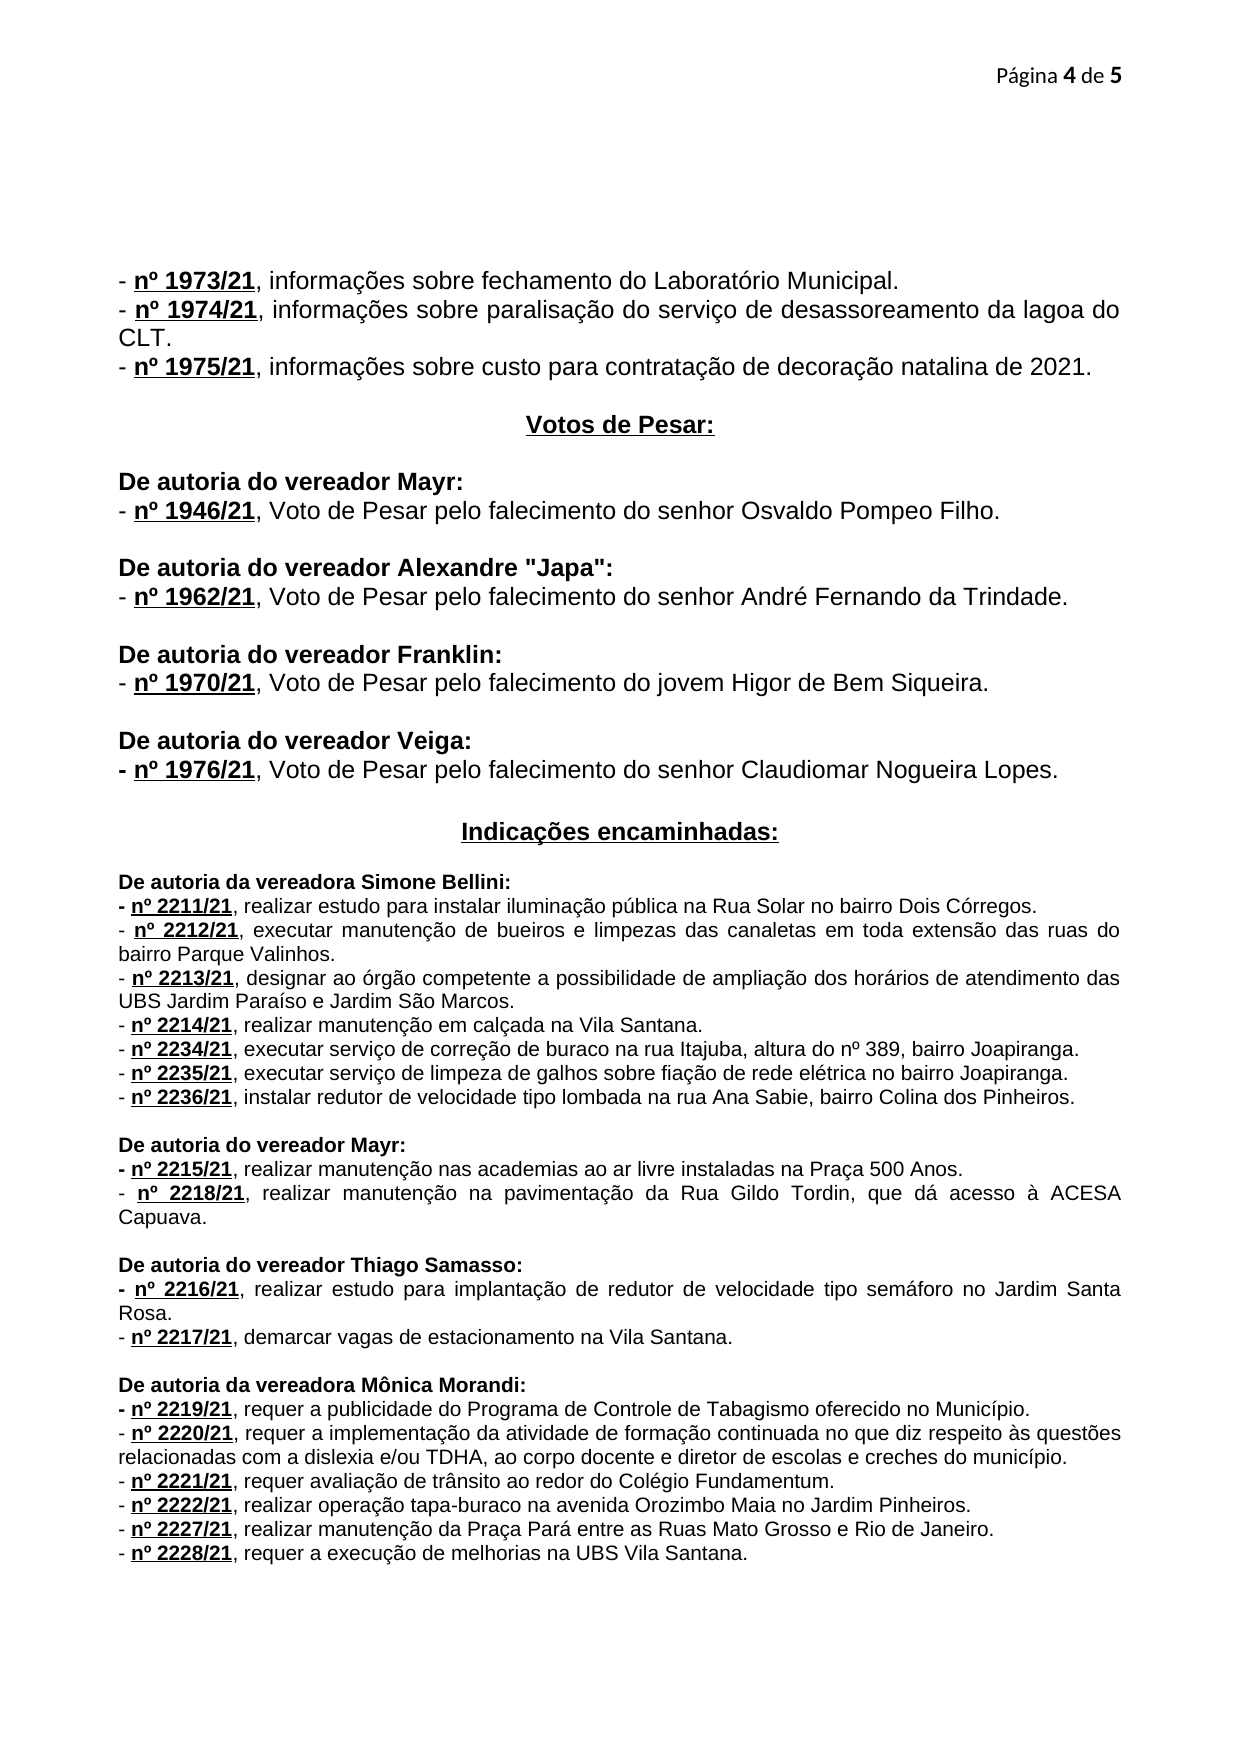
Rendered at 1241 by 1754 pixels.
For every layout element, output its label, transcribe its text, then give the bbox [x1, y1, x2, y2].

text - nº 1976/21, Voto de Pesar pelo falecimento do senhor Claudiomar Nogueira Lopes. [118, 754, 1122, 783]
text - nº 2236/21, instalar redutor de velocidade tipo lombada na rua Ana Sabie, bairro Colina dos Pinheiros. [118, 1085, 1122, 1109]
text - nº 2213/21, designar ao órgão competente a possibilidade de ampliação dos horários de atendimento das UBS Jardim Paraíso e Jardim São Marcos. [118, 965, 1122, 1013]
text De autoria do vereador Franklin: [118, 639, 1122, 668]
text De autoria da vereadora Mônica Morandi: [118, 1373, 1122, 1397]
text De autoria do vereador Mayr: [118, 467, 1122, 496]
text - nº 2212/21, executar manutenção de bueiros e limpezas das canaletas em toda extensão das ruas do bairro Parque Valinhos. [118, 917, 1122, 965]
text - nº 2218/21, realizar manutenção na pavimentação da Rua Gildo Tordin, que dá acesso à ACESA Capuava. [118, 1181, 1122, 1229]
text - nº 2215/21, realizar manutenção nas academias ao ar livre instaladas na Praça 500 Anos. [118, 1157, 1122, 1181]
text - nº 2216/21, realizar estudo para implantação de redutor de velocidade tipo semáforo no Jardim Santa Rosa. [118, 1277, 1122, 1325]
text - nº 1975/21, informações sobre custo para contratação de decoração natalina de 2021. [118, 352, 1122, 381]
text - nº 1970/21, Voto de Pesar pelo falecimento do jovem Higor de Bem Siqueira. [118, 668, 1122, 697]
text De autoria do vereador Veiga: [118, 726, 1122, 754]
text - nº 2222/21, realizar operação tapa-buraco na avenida Orozimbo Maia no Jardim Pinheiros. [118, 1492, 1122, 1516]
text - nº 1973/21, informações sobre fechamento do Laboratório Municipal. [118, 266, 1122, 294]
text - nº 2219/21, requer a publicidade do Programa de Controle de Tabagismo oferecido no Município. [118, 1397, 1122, 1421]
text De autoria do vereador Mayr: [118, 1133, 1122, 1157]
text Indicações encaminhadas: [118, 817, 1122, 846]
text - nº 2228/21, requer a execução de melhorias na UBS Vila Santana. [118, 1540, 1122, 1564]
text - nº 2235/21, executar serviço de limpeza de galhos sobre fiação de rede elétrica no bairro Joapiranga. [118, 1061, 1122, 1085]
text - nº 2221/21, requer avaliação de trânsito ao redor do Colégio Fundamentum. [118, 1468, 1122, 1492]
text De autoria do vereador Alexandre "Japa": [118, 553, 1122, 582]
text - nº 2234/21, executar serviço de correção de buraco na rua Itajuba, altura do nº 389, bairro Joapiranga. [118, 1037, 1122, 1061]
text De autoria do vereador Thiago Samasso: [118, 1253, 1122, 1277]
text - nº 1946/21, Voto de Pesar pelo falecimento do senhor Osvaldo Pompeo Filho. [118, 496, 1122, 524]
text - nº 1962/21, Voto de Pesar pelo falecimento do senhor André Fernando da Trindade. [118, 582, 1122, 611]
text - nº 2220/21, requer a implementação da atividade de formação continuada no que diz respeito às questões relacionadas com a dislexia e/ou TDHA, ao corpo docente e diretor de escolas e creches do município. [118, 1421, 1122, 1468]
text - nº 2217/21, demarcar vagas de estacionamento na Vila Santana. [118, 1325, 1122, 1349]
text - nº 2227/21, realizar manutenção da Praça Pará entre as Ruas Mato Grosso e Rio de Janeiro. [118, 1516, 1122, 1540]
text - nº 2211/21, realizar estudo para instalar iluminação pública na Rua Solar no bairro Dois Córregos. [118, 893, 1122, 917]
text Votos de Pesar: [118, 409, 1122, 438]
text - nº 2214/21, realizar manutenção em calçada na Vila Santana. [118, 1013, 1122, 1037]
text De autoria da vereadora Simone Bellini: [118, 869, 1122, 893]
text - nº 1974/21, informações sobre paralisação do serviço de desassoreamento da lagoa do CLT. [118, 294, 1122, 352]
